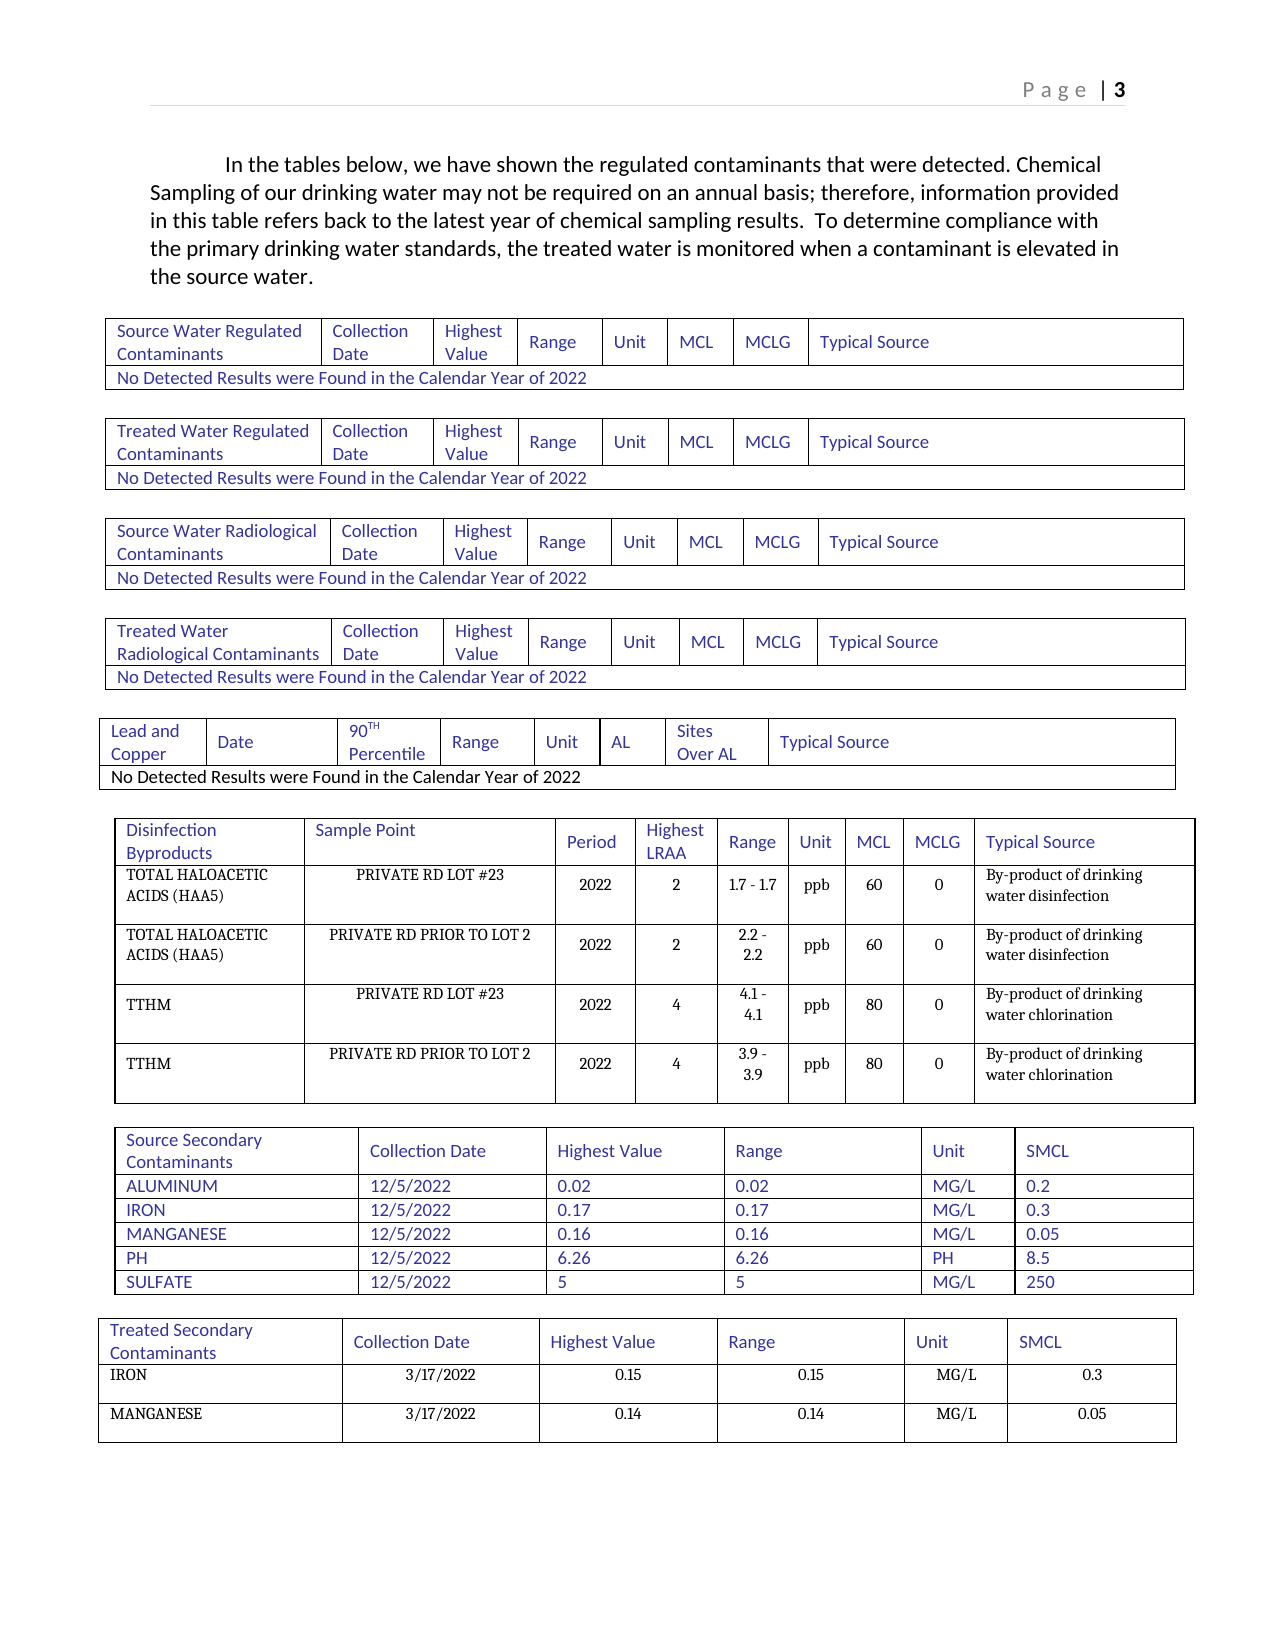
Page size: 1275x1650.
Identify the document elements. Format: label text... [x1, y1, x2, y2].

table_cell MG/L [922, 1175, 1014, 1198]
table_cell 80 [846, 1044, 903, 1103]
table_cell MG/L [922, 1199, 1014, 1222]
table_cell 0.17 [725, 1199, 921, 1222]
table_cell MG/L [922, 1271, 1014, 1293]
table_cell 0.05 [1008, 1404, 1176, 1442]
table_cell 1.7 - 1.7 [718, 866, 788, 924]
table_cell PRIVATE RD PRIOR TO LOT 2 [305, 925, 555, 984]
table_header [680, 619, 743, 665]
table_header Unit [535, 719, 599, 764]
table_cell 2.2 - 2.2 [718, 925, 788, 984]
table_cell ALUMINUM [116, 1175, 358, 1198]
table_header Unit [922, 1128, 1014, 1174]
table_header Disinfection Byproducts [116, 819, 304, 864]
table_cell 0.2 [1016, 1175, 1193, 1198]
table_header Highest Value [540, 1319, 717, 1364]
table_header Collection Date [359, 1128, 546, 1174]
table_cell 0.02 [725, 1175, 921, 1198]
table_cell 5 [547, 1271, 724, 1293]
table_cell By-product of drinking water chlorination [975, 1044, 1194, 1103]
table_cell 0 [904, 985, 974, 1043]
table_header [668, 319, 733, 365]
table_header Typical Source [769, 719, 1175, 764]
table_cell MANGANESE [99, 1404, 342, 1442]
table_cell IRON [116, 1199, 358, 1222]
table_cell ppb [789, 985, 845, 1043]
table_cell No Detected Results were Found in the Calendar Year of 2022 [106, 566, 1184, 589]
table_cell 0.14 [718, 1404, 904, 1442]
table_cell 0 [904, 866, 974, 924]
table_header Typical Source [818, 619, 1185, 665]
table_cell 2022 [556, 925, 635, 984]
table_cell 12/5/2022 [359, 1247, 546, 1269]
table_cell ppb [789, 925, 845, 984]
table_cell 8.5 [1016, 1247, 1193, 1269]
table_header Sites Over AL [666, 719, 768, 764]
table_header [669, 419, 733, 465]
table_cell 0.15 [540, 1365, 717, 1403]
table_cell 0.16 [725, 1223, 921, 1246]
table_header MCLG [744, 519, 818, 565]
table_cell ppb [789, 866, 845, 924]
table_cell TOTAL HALOACETIC ACIDS (HAA5) [116, 866, 304, 924]
table_cell 0.3 [1016, 1199, 1193, 1222]
table_cell MG/L [922, 1223, 1014, 1246]
table_cell IRON [99, 1365, 342, 1403]
table_cell 3/17/2022 [343, 1365, 539, 1403]
table_header Date [207, 719, 337, 764]
table_cell 5 [725, 1271, 921, 1293]
table_cell MG/L [905, 1404, 1007, 1442]
table_cell MANGANESE [116, 1223, 358, 1246]
table_header AL [601, 719, 665, 764]
table_cell 0 [904, 925, 974, 984]
table_header Range [529, 619, 611, 665]
table_header MCLG [744, 619, 817, 665]
table_header Treated Water Regulated Contaminants [106, 419, 321, 465]
table_header Typical Source [809, 419, 1184, 465]
table_cell 12/5/2022 [359, 1223, 546, 1246]
table_header SMCL [1016, 1128, 1193, 1174]
table_header Collection Date [343, 1319, 539, 1364]
table_header Unit [612, 619, 679, 665]
table_cell 2 [636, 925, 717, 984]
table_cell By-product of drinking water chlorination [975, 985, 1194, 1043]
table_cell 2022 [556, 1044, 635, 1103]
table_cell 6.26 [725, 1247, 921, 1269]
table_cell By-product of drinking water disinfection [975, 866, 1194, 924]
table_cell No Detected Results were Found in the Calendar Year of 2022 [106, 366, 1183, 389]
table_header MCLG [734, 419, 808, 465]
table_header SMCL [1008, 1319, 1176, 1364]
table_header Unit [612, 519, 677, 565]
table_cell 4.1 - 4.1 [718, 985, 788, 1043]
table_header MCLG [904, 819, 974, 864]
table_cell MG/L [905, 1365, 1007, 1403]
table_cell No Detected Results were Found in the Calendar Year of 2022 [106, 666, 1185, 689]
table_header Range [528, 519, 611, 565]
table_header Collection Date [332, 619, 443, 665]
table_cell No Detected Results were Found in the Calendar Year of 2022 [106, 466, 1184, 489]
table_header Unit [789, 819, 845, 864]
table_cell PRIVATE RD PRIOR TO LOT 2 [305, 1044, 555, 1103]
table_header Typical Source [819, 519, 1184, 565]
table_header Highest Value [444, 519, 527, 565]
table_header Treated Secondary Contaminants [99, 1319, 342, 1364]
table_cell 3/17/2022 [343, 1404, 539, 1442]
table_cell 4 [636, 985, 717, 1043]
table_header Range [441, 719, 534, 764]
table_cell 12/5/2022 [359, 1175, 546, 1198]
table_cell 250 [1016, 1271, 1193, 1293]
table_cell No Detected Results were Found in the Calendar Year of 2022 [100, 766, 1175, 788]
table_cell 0.3 [1008, 1365, 1176, 1403]
table_header [678, 519, 743, 565]
table_header Period [556, 819, 635, 864]
table_header Highest LRAA [636, 819, 717, 864]
table_cell PH [922, 1247, 1014, 1269]
table_header Highest Value [434, 419, 518, 465]
table_header [846, 819, 903, 864]
table_cell PRIVATE RD LOT #23 [305, 866, 555, 924]
table_cell 0.17 [547, 1199, 724, 1222]
table_header Highest Value [444, 619, 528, 665]
table_cell ppb [789, 1044, 845, 1103]
table_header Treated Water Radiological Contaminants [106, 619, 331, 665]
table_cell 2022 [556, 985, 635, 1043]
table_header Unit [603, 419, 668, 465]
table_cell 3.9 - 3.9 [718, 1044, 788, 1103]
table_header Lead and Copper [100, 719, 206, 764]
table_header Source Water Regulated Contaminants [106, 319, 321, 365]
table_cell TOTAL HALOACETIC ACIDS (HAA5) [116, 925, 304, 984]
table_header Collection Date [331, 519, 443, 565]
table_cell 2 [636, 866, 717, 924]
table_header Source Secondary Contaminants [116, 1128, 358, 1174]
table_header Sample Point [305, 819, 555, 864]
table_header 90TH Percentile [338, 719, 440, 764]
table_cell 0.14 [540, 1404, 717, 1442]
table_header Typical Source [809, 319, 1183, 365]
table_header MCLG [734, 319, 808, 365]
table_cell TTHM [116, 985, 304, 1043]
table_header Unit [905, 1319, 1007, 1364]
table_cell 60 [846, 866, 903, 924]
table_cell 4 [636, 1044, 717, 1103]
table_cell 2022 [556, 866, 635, 924]
table_header Highest Value [547, 1128, 724, 1174]
table_cell 0 [904, 1044, 974, 1103]
table_cell 12/5/2022 [359, 1199, 546, 1222]
table_header Collection Date [322, 419, 433, 465]
table_header Range [518, 319, 602, 365]
table_cell 80 [846, 985, 903, 1043]
table_header Range [519, 419, 602, 465]
table_header Typical Source [975, 819, 1194, 864]
table_cell 0.02 [547, 1175, 724, 1198]
table_header Collection Date [322, 319, 433, 365]
table_cell 12/5/2022 [359, 1271, 546, 1293]
table_header Range [725, 1128, 921, 1174]
table_cell 0.16 [547, 1223, 724, 1246]
table_cell 60 [846, 925, 903, 984]
table_cell PH [116, 1247, 358, 1269]
text In the tables below, we have shown the regulated contaminants that were detected. Chemical Sampling of our drinking water may not be required on an annual basis; therefore, information provided in this table refers back to the latest year of chemical sampling results. To determine compliance with the primary drinking water standards, the treated water is monitored when a contaminant is elevated in the source water. [150, 150, 1125, 290]
table_header Range [718, 819, 788, 864]
table_header Highest Value [434, 319, 517, 365]
table_cell TTHM [116, 1044, 304, 1103]
table_cell 0.15 [718, 1365, 904, 1403]
table_cell PRIVATE RD LOT #23 [305, 985, 555, 1043]
table_cell 6.26 [547, 1247, 724, 1269]
table_header Unit [603, 319, 667, 365]
table_header Range [718, 1319, 904, 1364]
table_header Source Water Radiological Contaminants [106, 519, 330, 565]
table_cell By-product of drinking water disinfection [975, 925, 1194, 984]
table_cell 0.05 [1016, 1223, 1193, 1246]
table_cell SULFATE [116, 1271, 358, 1293]
